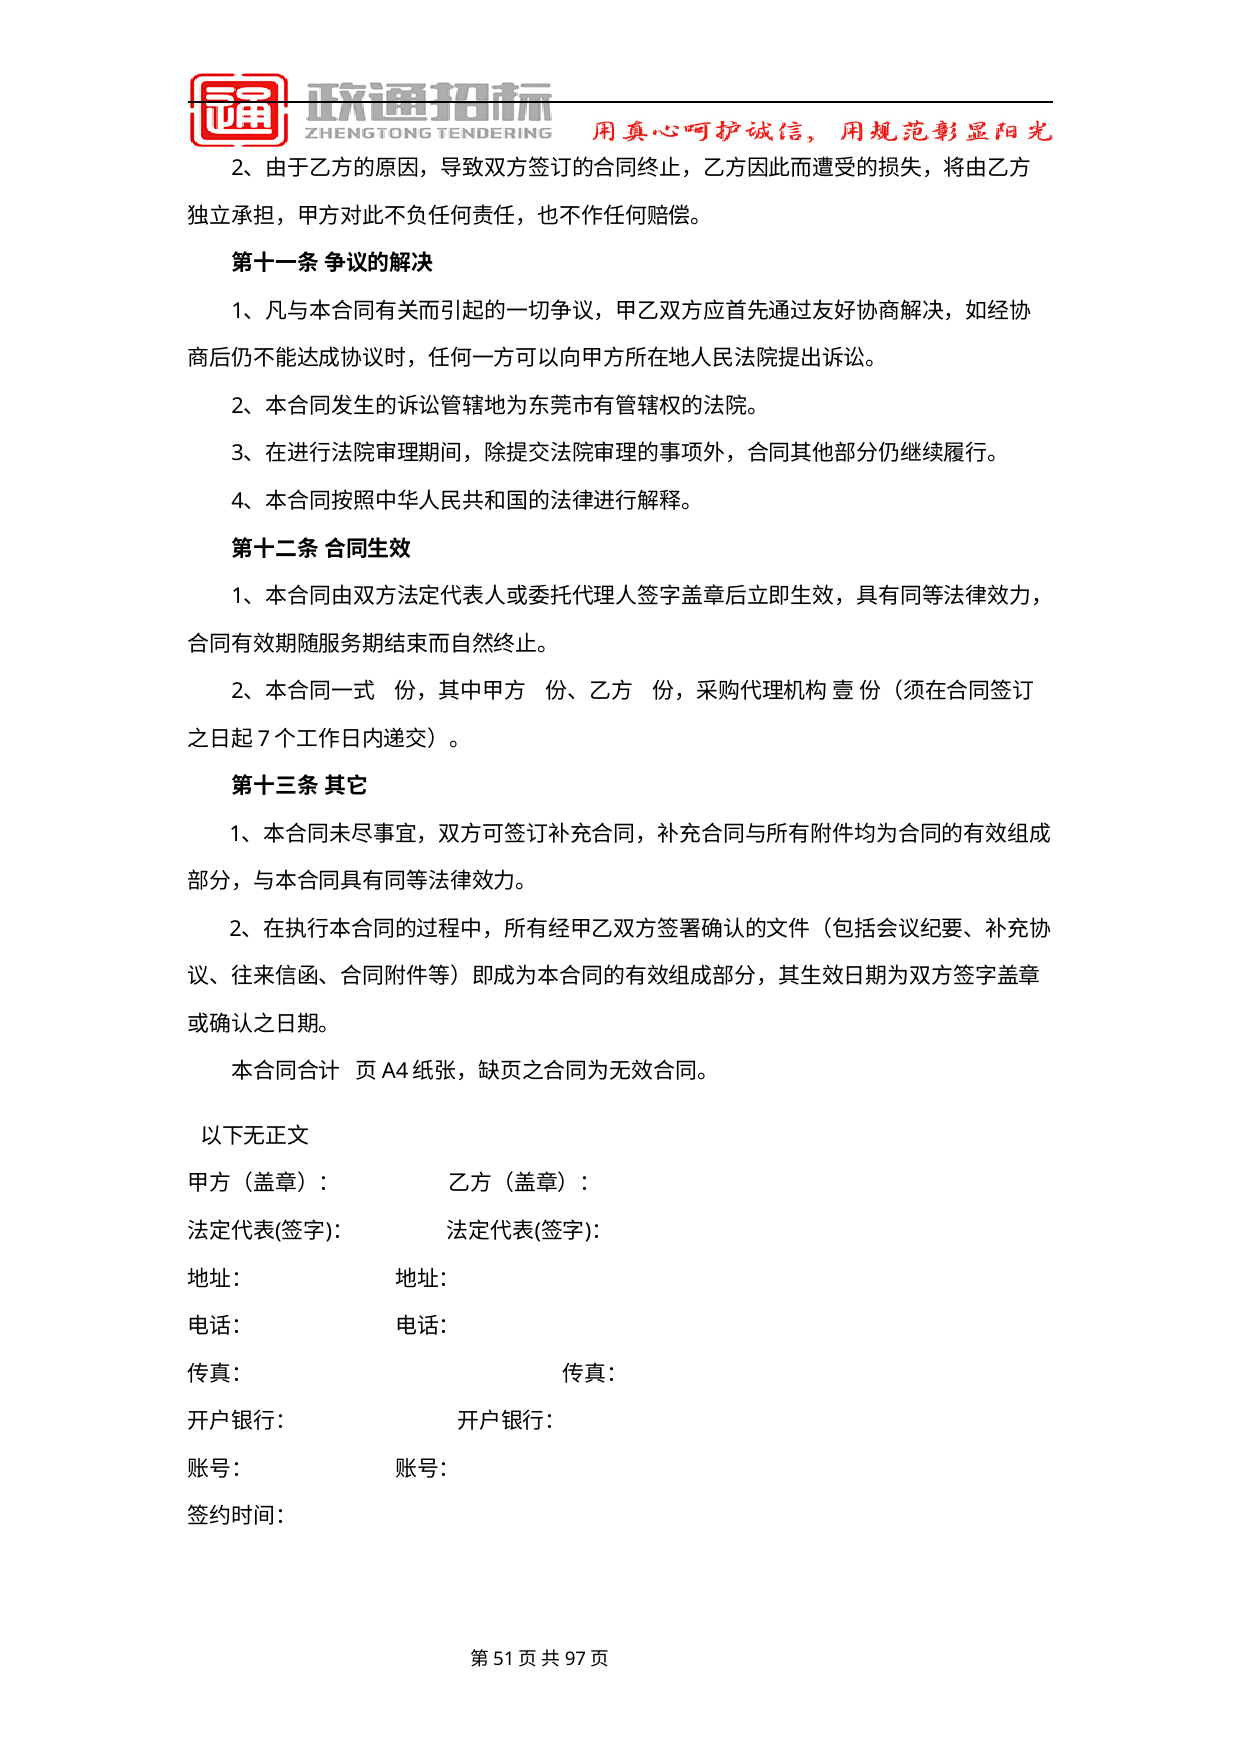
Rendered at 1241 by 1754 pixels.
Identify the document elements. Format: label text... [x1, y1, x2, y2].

text 地址： 地址： [187, 1261, 1053, 1292]
text 1、凡与本合同有关而引起的一切争议，甲乙双方应首先通过友好协商解决，如经协商后仍不能达成协议时，任何一方可以向甲方所在地人民法院提出诉讼。 [187, 293, 1053, 372]
text 本合同合计 页A4纸张，缺页之合同为无效合同。 [187, 1053, 1053, 1085]
text 4、本合同按照中华人民共和国的法律进行解释。 [187, 483, 1053, 515]
text 甲方（盖章）： 乙方（盖章）： [187, 1165, 1053, 1197]
text 账号： 账号： [187, 1451, 1053, 1482]
text 第十二条 合同生效 [187, 531, 1053, 562]
text 第十一条 争议的解决 [187, 245, 1053, 277]
text 1、本合同未尽事宜，双方可签订补充合同，补充合同与所有附件均为合同的有效组成部分，与本合同具有同等法律效力。 [187, 816, 1053, 895]
text 3、在进行法院审理期间，除提交法院审理的事项外，合同其他部分仍继续履行。 [187, 435, 1053, 467]
text 2、在执行本合同的过程中，所有经甲乙双方签署确认的文件（包括会议纪要、补充协议、往来信函、合同附件等）即成为本合同的有效组成部分，其生效日期为双方签字盖章或确认之日期。 [187, 911, 1053, 1038]
text 2、由于乙方的原因，导致双方签订的合同终止，乙方因此而遭受的损失，将由乙方独立承担，甲方对此不负任何责任，也不作任何赔偿。 [187, 150, 1053, 229]
text 开户银行： 开户银行： [187, 1403, 1053, 1435]
picture [188, 103, 1053, 147]
text 1、本合同由双方法定代表人或委托代理人签字盖章后立即生效，具有同等法律效力，合同有效期随服务期结束而自然终止。 [187, 578, 1053, 657]
text 2、本合同一式 份，其中甲方 份、乙方 份，采购代理机构 壹 份（须在合同签订之日起7个工作日内递交）。 [187, 673, 1053, 752]
text 以下无正文 [200, 1118, 1053, 1149]
text 电话： 电话： [187, 1308, 1053, 1340]
text 2、本合同发生的诉讼管辖地为东莞市有管辖权的法院。 [187, 388, 1053, 419]
text 第十三条 其它 [187, 768, 1053, 800]
text 签约时间： [187, 1498, 1053, 1530]
picture [188, 73, 1053, 101]
text 法定代表(签字)： 法定代表(签字)： [187, 1213, 1053, 1245]
text 传真： 传真： [187, 1356, 1053, 1387]
